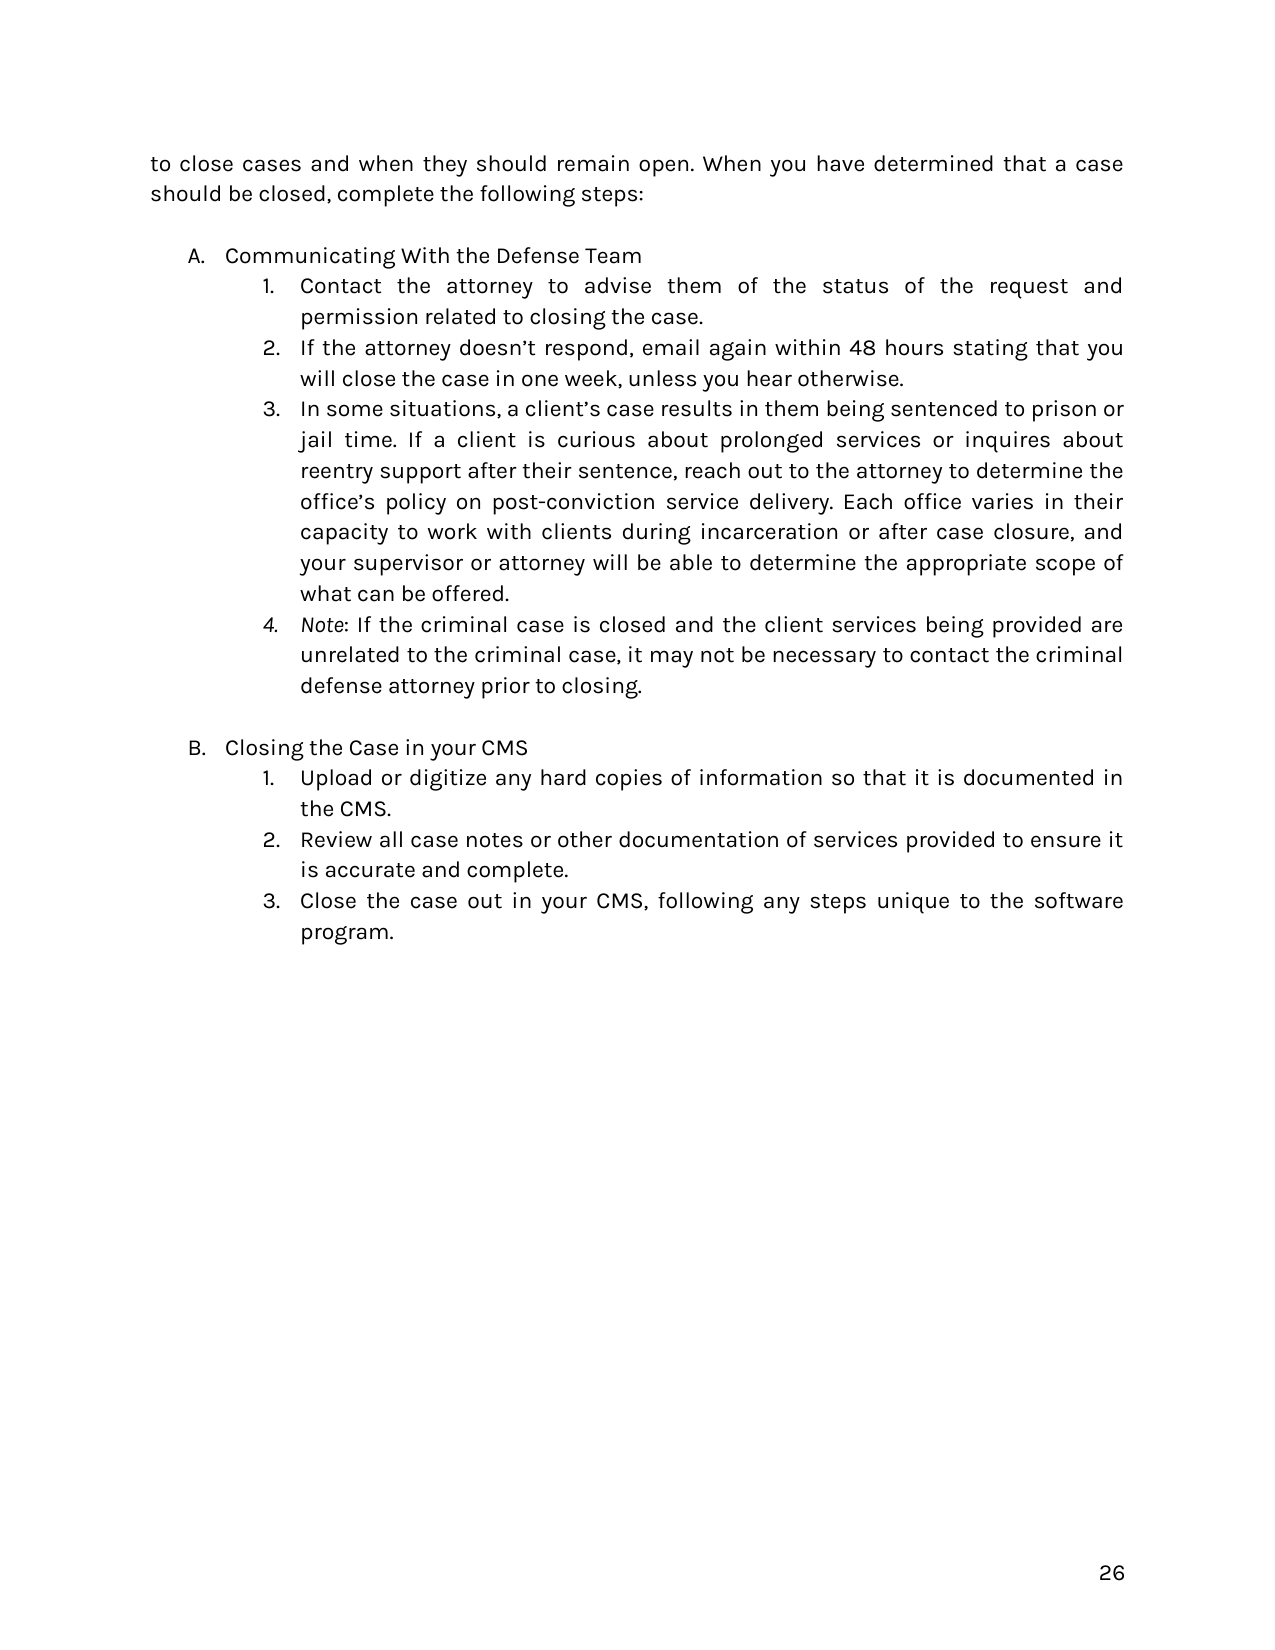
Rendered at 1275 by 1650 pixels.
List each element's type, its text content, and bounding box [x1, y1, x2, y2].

list Contact the attorney to advise them of the status of the request and permission related to closing the case. [262, 273, 1125, 330]
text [150, 150, 1125, 207]
list Review all case notes or other documentation of services provided to ensure it is accurate and complete. [262, 826, 1125, 883]
list Note: If the criminal case is closed and the client services being provided are unrelated to the criminal case, it may not be necessary to contact the criminal defense attorney prior to closing. [262, 611, 1125, 699]
list If the attorney doesn’t respond, email again within 48 hours stating that you will close the case in one week, unless you hear otherwise. [262, 334, 1125, 392]
list Upload or digitize any hard copies of information so that it is documented in the CMS. [262, 764, 1125, 822]
list Communicating With the Defense Team [187, 242, 1125, 269]
list Close the case out in your CMS, following any steps unique to the software program. [262, 887, 1125, 945]
list Closing the Case in your CMS [187, 734, 1125, 761]
list In some situations, a client’s case results in them being sentenced to prison or jail time. If a client is curious about prolonged services or inquires about reentry support after their sentence, reach out to the attorney to determine the office’s policy on post-conviction service delivery. Each office varies in their capacity to work with clients during incarceration or after case closure, and your supervisor or attorney will be able to determine the appropriate scope of what can be offered. [262, 396, 1125, 607]
